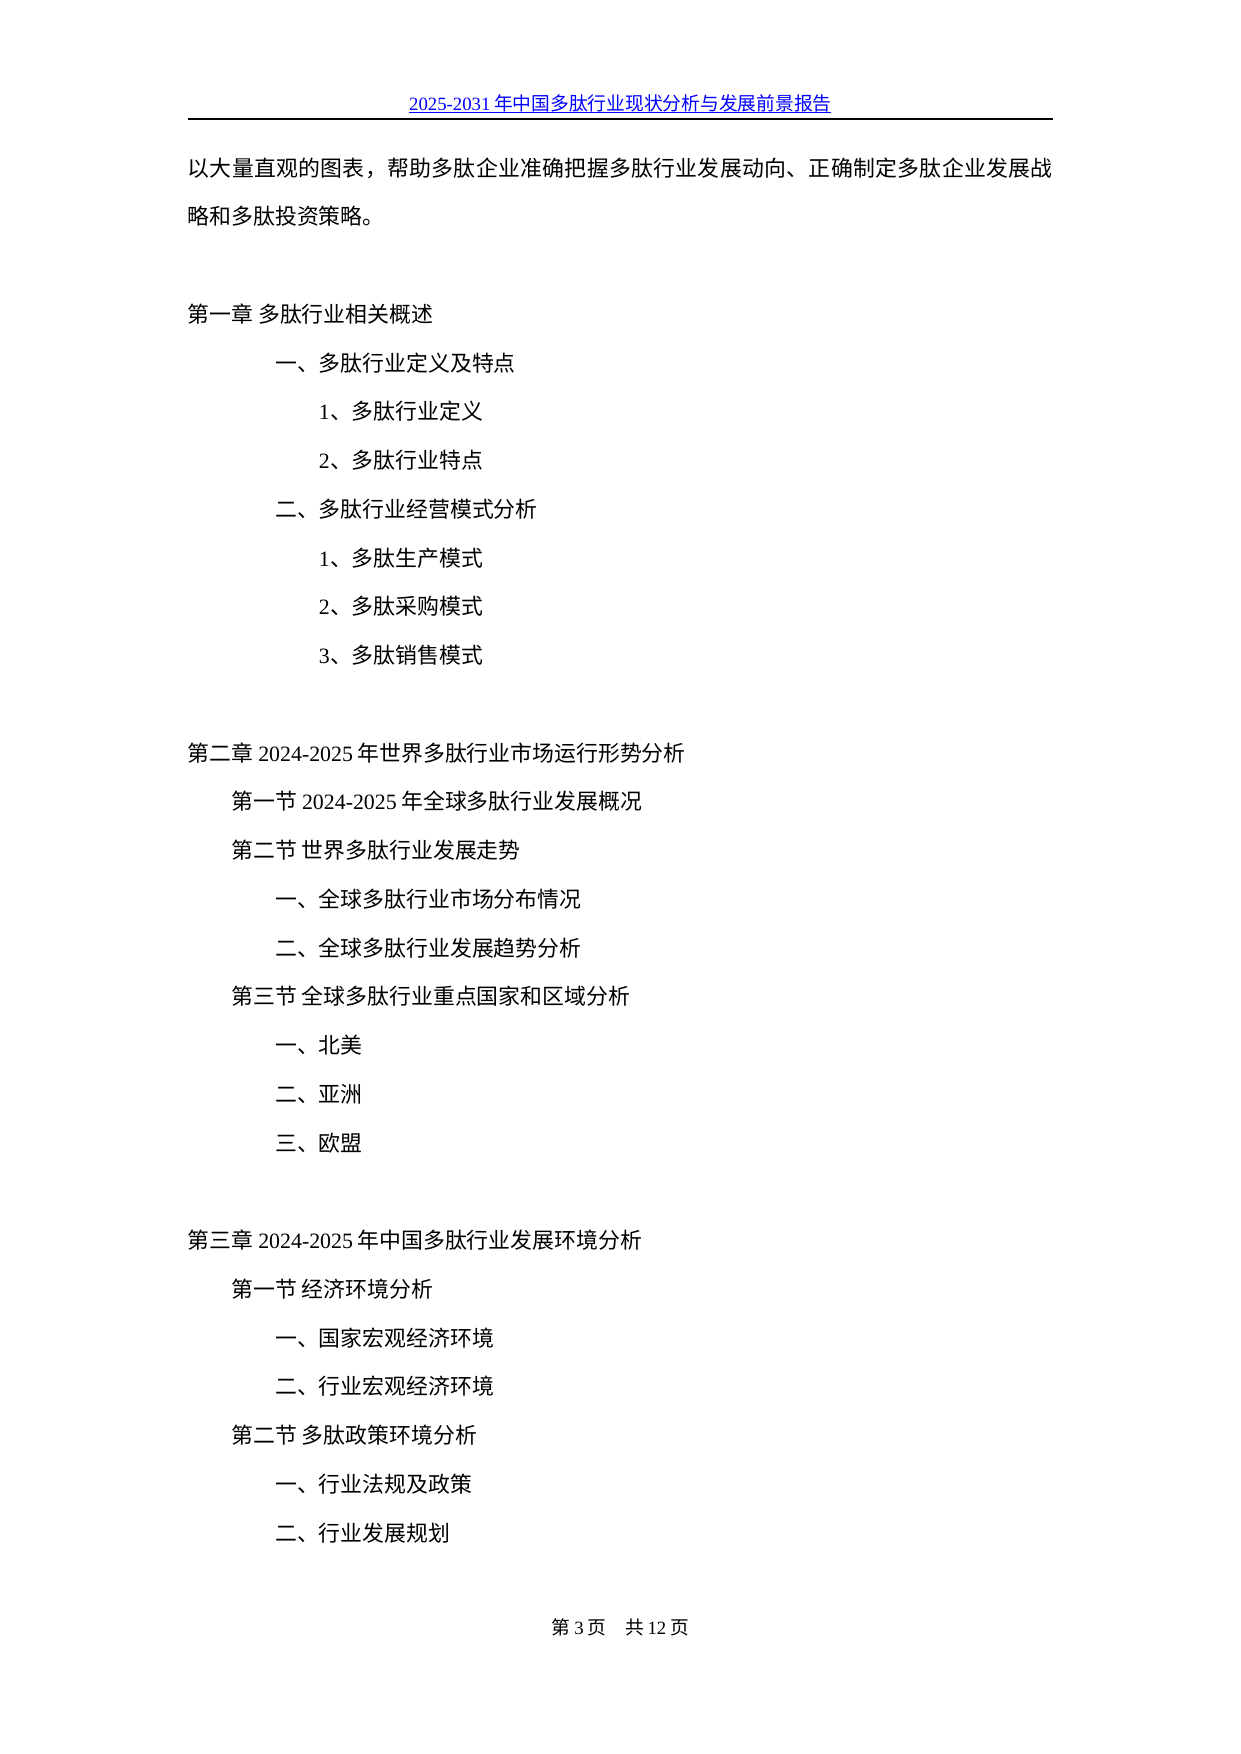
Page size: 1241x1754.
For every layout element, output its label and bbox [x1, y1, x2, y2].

text [187, 150, 1053, 1548]
